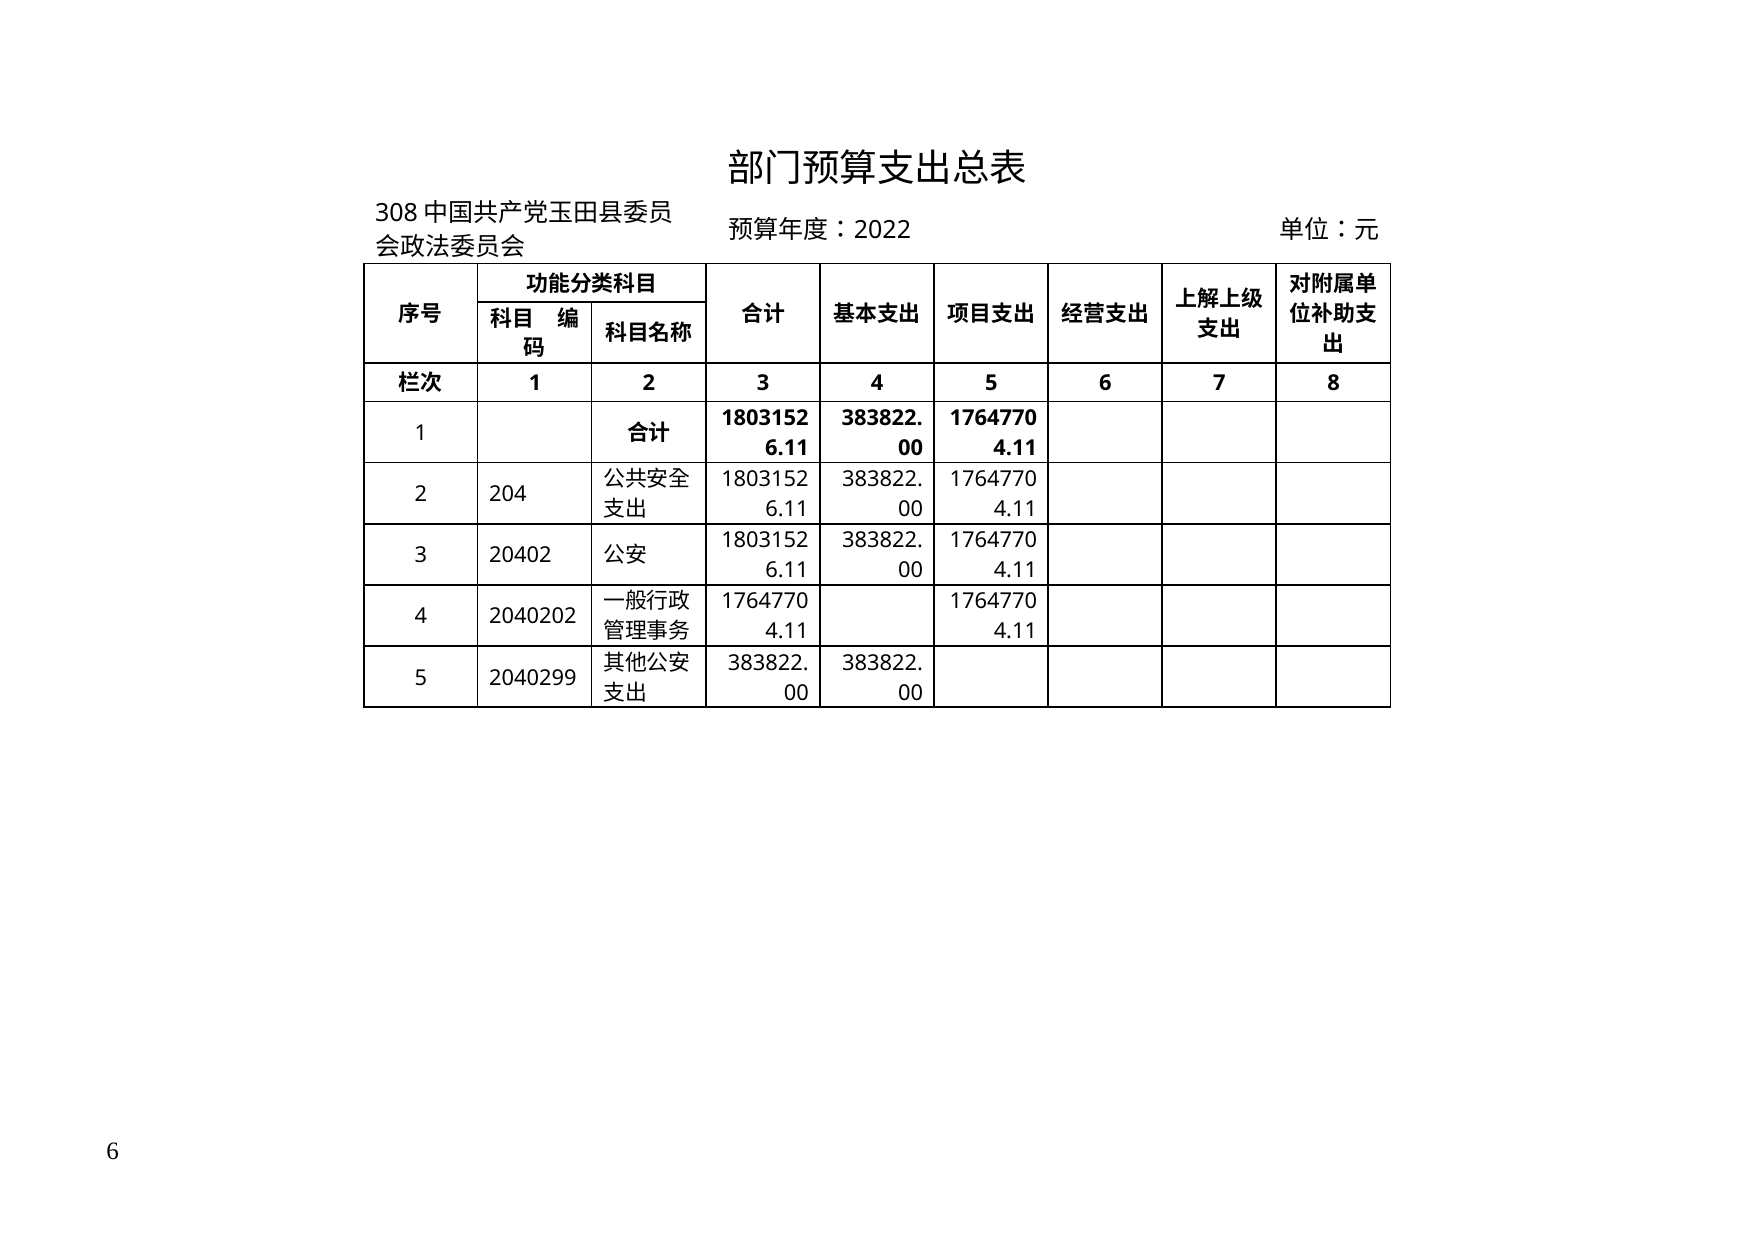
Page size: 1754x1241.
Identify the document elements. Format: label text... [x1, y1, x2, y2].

table_cell 2 [592, 364, 705, 401]
table_cell [1163, 586, 1275, 645]
table_cell [821, 586, 933, 645]
table_cell 8 [1277, 364, 1390, 401]
table_cell 3 [707, 364, 819, 401]
table_cell 17647704.11 [935, 463, 1047, 523]
table_cell 17647704.11 [707, 586, 819, 645]
table_cell [1049, 463, 1161, 523]
table_cell 3 [365, 525, 477, 584]
table_cell 科目名称 [592, 303, 705, 362]
table_cell 383822.00 [707, 647, 819, 706]
table_cell 5 [935, 364, 1047, 401]
table_cell 20402 [478, 525, 591, 584]
table_cell 17647704.11 [935, 586, 1047, 645]
table_cell [1163, 647, 1275, 706]
table_cell 18031526.11 [707, 463, 819, 523]
table_cell 合计 [592, 402, 705, 462]
table_cell 5 [365, 647, 477, 706]
table_cell 科目 编码 [478, 303, 591, 362]
table_cell 4 [821, 364, 933, 401]
table_cell 公共安全支出 [592, 463, 705, 523]
table_cell 383822.00 [821, 463, 933, 523]
table_cell [1049, 525, 1161, 584]
table_cell [1049, 647, 1161, 706]
table_cell 4 [365, 586, 477, 645]
table_cell [1277, 402, 1390, 462]
table_cell [1049, 586, 1161, 645]
table_cell 一般行政管理事务 [592, 586, 705, 645]
table_cell [935, 647, 1047, 706]
table_cell [1277, 647, 1390, 706]
table_cell 204 [478, 463, 591, 523]
table_cell 18031526.11 [707, 525, 819, 584]
table_cell 1 [478, 364, 591, 401]
table_cell 2040202 [478, 586, 591, 645]
table_cell 383822.00 [821, 647, 933, 706]
table_cell 383822.00 [821, 525, 933, 584]
table_cell 2 [365, 463, 477, 523]
table_cell 17647704.11 [935, 402, 1047, 462]
table_cell 经营支出 [1049, 264, 1161, 362]
table_header 预算年度：2022 [707, 195, 933, 262]
table_cell [1163, 463, 1275, 523]
table_header 单位：元 [935, 195, 1390, 262]
table_cell 17647704.11 [935, 525, 1047, 584]
table_cell 上解上级 支出 [1163, 264, 1275, 362]
table_cell [1277, 525, 1390, 584]
table_cell [478, 402, 591, 462]
table_cell [1277, 463, 1390, 523]
table_header 308中国共产党玉田县委员会政法委员会 [365, 195, 705, 262]
table_cell 其他公安支出 [592, 647, 705, 706]
table_cell 基本支出 [821, 264, 933, 362]
table_cell 功能分类科目 [478, 264, 705, 301]
table_cell 栏次 [365, 364, 477, 401]
table_cell 383822.00 [821, 402, 933, 462]
table_cell [1049, 402, 1161, 462]
table_cell [1163, 525, 1275, 584]
table_cell 项目支出 [935, 264, 1047, 362]
table_cell [1277, 586, 1390, 645]
text 部门预算支出总表 [106, 142, 1648, 193]
table_cell 合计 [707, 264, 819, 362]
table_cell 18031526.11 [707, 402, 819, 462]
table_cell 2040299 [478, 647, 591, 706]
table_cell 序号 [365, 264, 477, 362]
table_cell 7 [1163, 364, 1275, 401]
table_cell 1 [365, 402, 477, 462]
table_cell 公安 [592, 525, 705, 584]
table_cell 6 [1049, 364, 1161, 401]
table_cell [1163, 402, 1275, 462]
table_cell 对附属单位补助支出 [1277, 264, 1390, 362]
